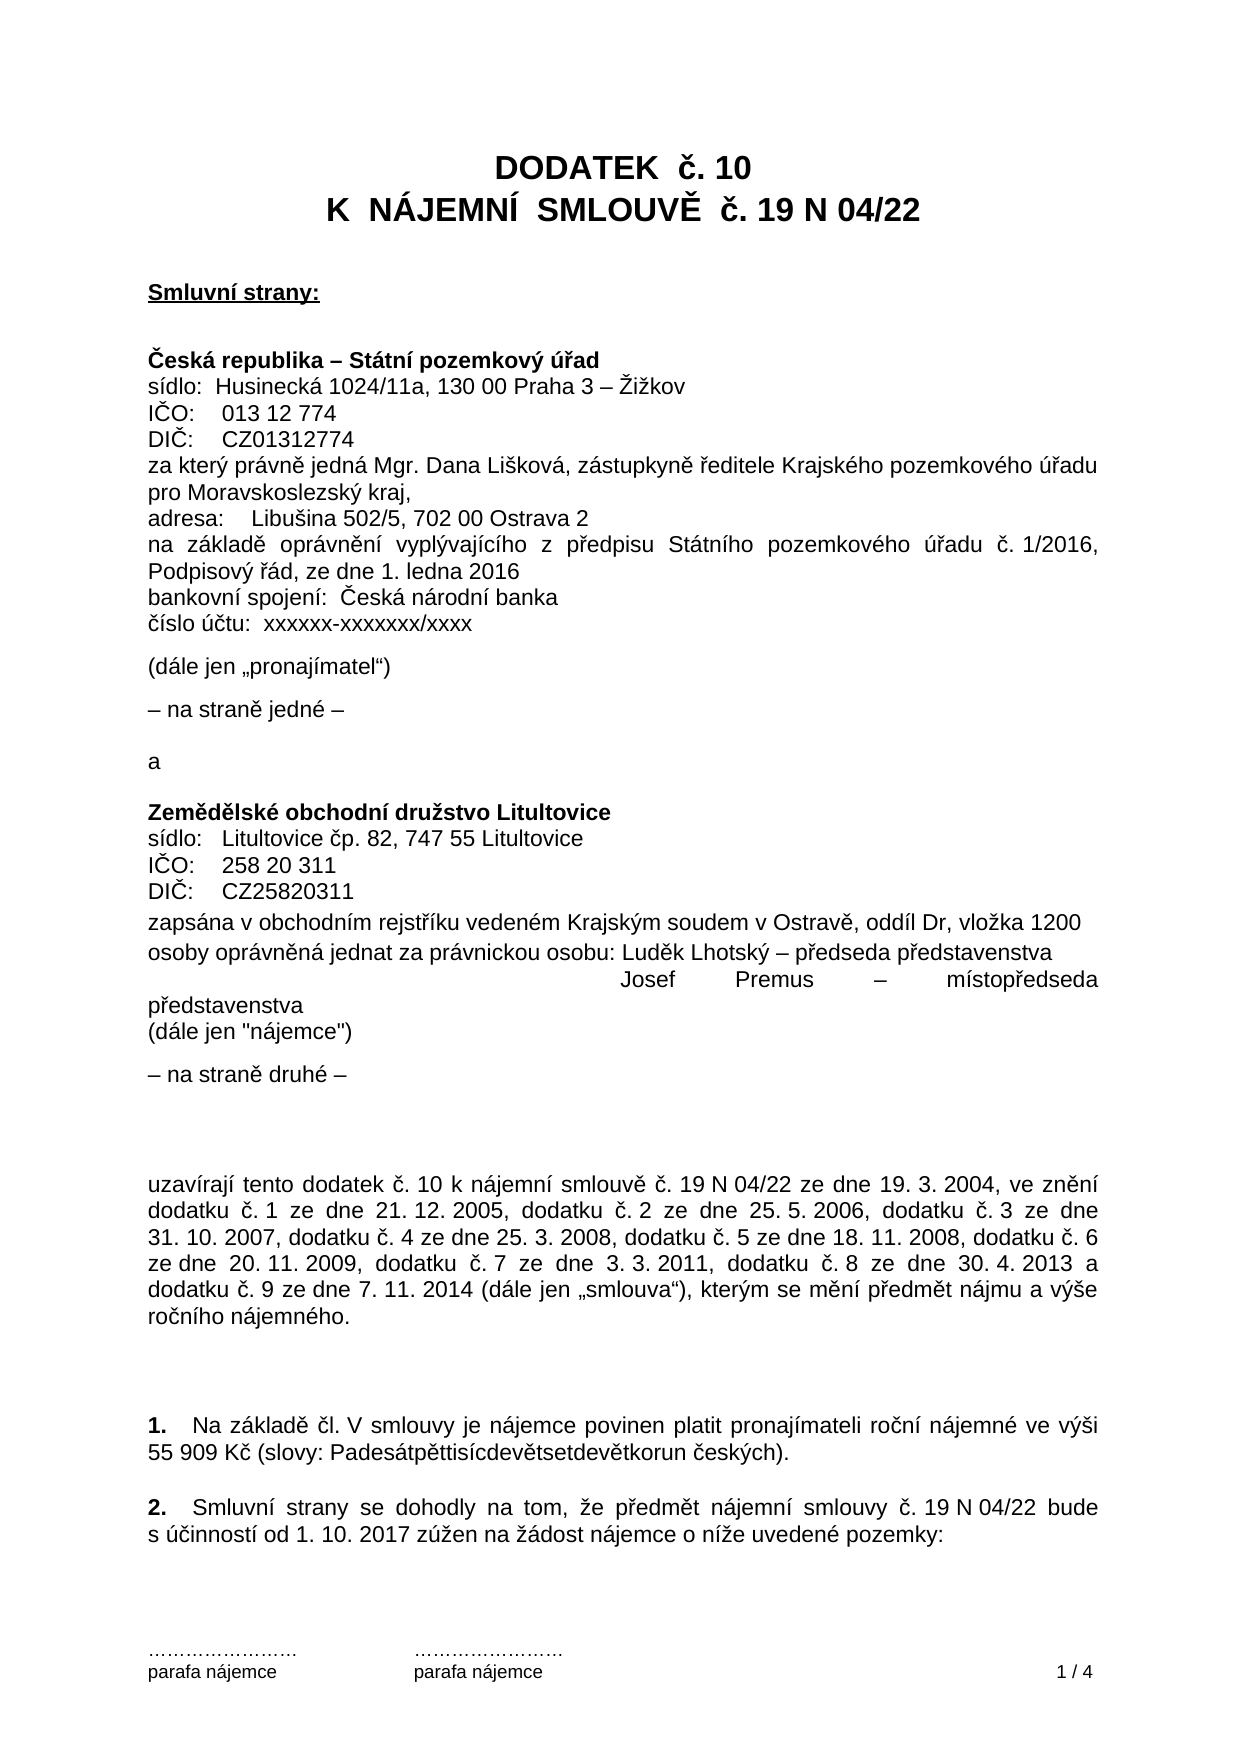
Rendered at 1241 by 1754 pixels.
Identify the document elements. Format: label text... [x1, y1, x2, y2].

text DODATEK č. 10 [148, 148, 1098, 186]
text sídlo: Husinecká 1024/11a, 130 00 Praha 3 – Žižkov [148, 373, 1098, 399]
text uzavírají tento dodatek č. 10 k nájemní smlouvě č. 19 N 04/22 ze dne 19. 3. 2004, ve znění dodatku č. 1 ze dne 21. 12. 2005, dodatku č. 2 ze dne 25. 5. 2006, dodatku č. 3 ze dne 31. 10. 2007, dodatku č. 4 ze dne 25. 3. 2008, dodatku č. 5 ze dne 18. 11. 2008, dodatku č. 6 ze dne 20. 11. 2009, dodatku č. 7 ze dne 3. 3. 2011, dodatku č. 8 ze dne 30. 4. 2013 a dodatku č. 9 ze dne 7. 11. 2014 (dále jen „smlouva“), kterým se mění předmět nájmu a výše ročního nájemného. [148, 1171, 1098, 1329]
text sídlo: Litultovice čp. 82, 747 55 Litultovice [148, 825, 1098, 852]
text Smluvní strany: [148, 279, 1098, 305]
list Na základě čl. V smlouvy je nájemce povinen platit pronajímateli roční nájemné ve výši 55 909 Kč (slovy: Padesátpěttisícdevětsetdevětkorun českých). [148, 1412, 1098, 1465]
text a [148, 748, 1098, 774]
text K NÁJEMNÍ SMLOUVĚ č. 19 N 04/22 [148, 190, 1098, 229]
text IČO: 013 12 774 [148, 399, 1098, 426]
text za který právně jedná Mgr. Dana Lišková, zástupkyně ředitele Krajského pozemkového úřadu pro Moravskoslezský kraj, [148, 452, 1098, 505]
text zapsána v obchodním rejstříku vedeném Krajským soudem v Ostravě, oddíl Dr, vložka 1200 [148, 909, 1098, 935]
text (dále jen "nájemce") [148, 1018, 1098, 1044]
text DIČ: CZ01312774 [148, 426, 1098, 452]
text IČO: 258 20 311 [148, 852, 1098, 878]
text adresa: Libušina 502/5, 702 00 Ostrava 2 [148, 505, 1098, 531]
text bankovní spojení: Česká národní banka [148, 584, 1098, 610]
text číslo účtu: xxxxxx-xxxxxxx/xxxx [148, 610, 1098, 637]
text DIČ: CZ25820311 [148, 878, 1098, 904]
text (dále jen „pronajímatel“) [148, 653, 1098, 680]
text na základě oprávnění vyplývajícího z předpisu Státního pozemkového úřadu č. 1/2016, Podpisový řád, ze dne 1. ledna 2016 [148, 531, 1098, 584]
list Smluvní strany se dohodly na tom, že předmět nájemní smlouvy č. 19 N 04/22 bude s účinností od 1. 10. 2017 zúžen na žádost nájemce o níže uvedené pozemky: [148, 1494, 1098, 1547]
text Zemědělské obchodní družstvo Litultovice [148, 799, 1098, 825]
text – na straně jedné – [148, 696, 1098, 723]
text – na straně druhé – [148, 1061, 1098, 1088]
text Josef Premus – místopředseda představenstva [148, 966, 1098, 1018]
text Česká republika – Státní pozemkový úřad [148, 347, 1098, 373]
text osoby oprávněná jednat za právnickou osobu: Luděk Lhotský – předseda představenstva [148, 939, 1098, 966]
